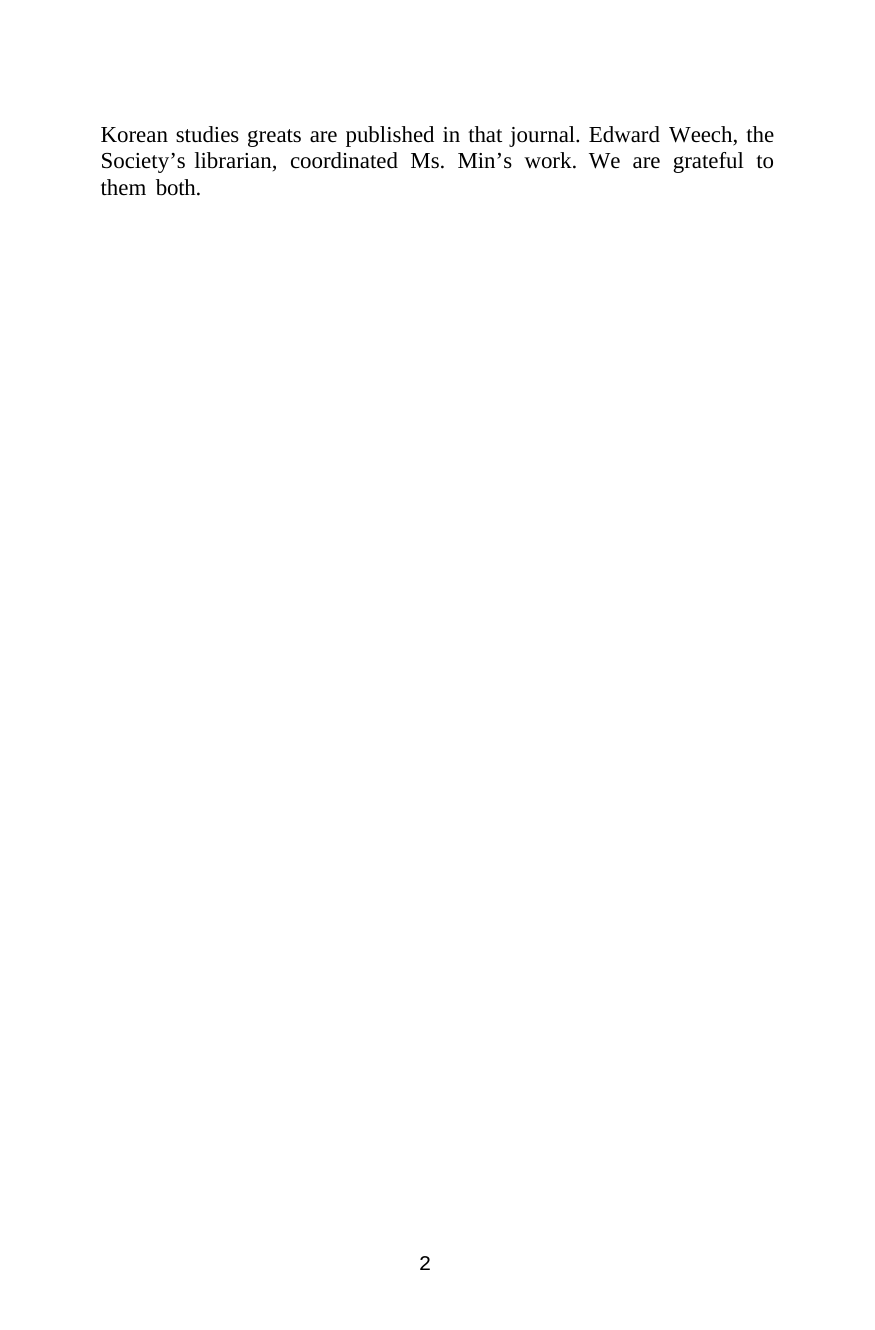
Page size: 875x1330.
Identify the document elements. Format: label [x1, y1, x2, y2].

text [100, 121, 774, 200]
